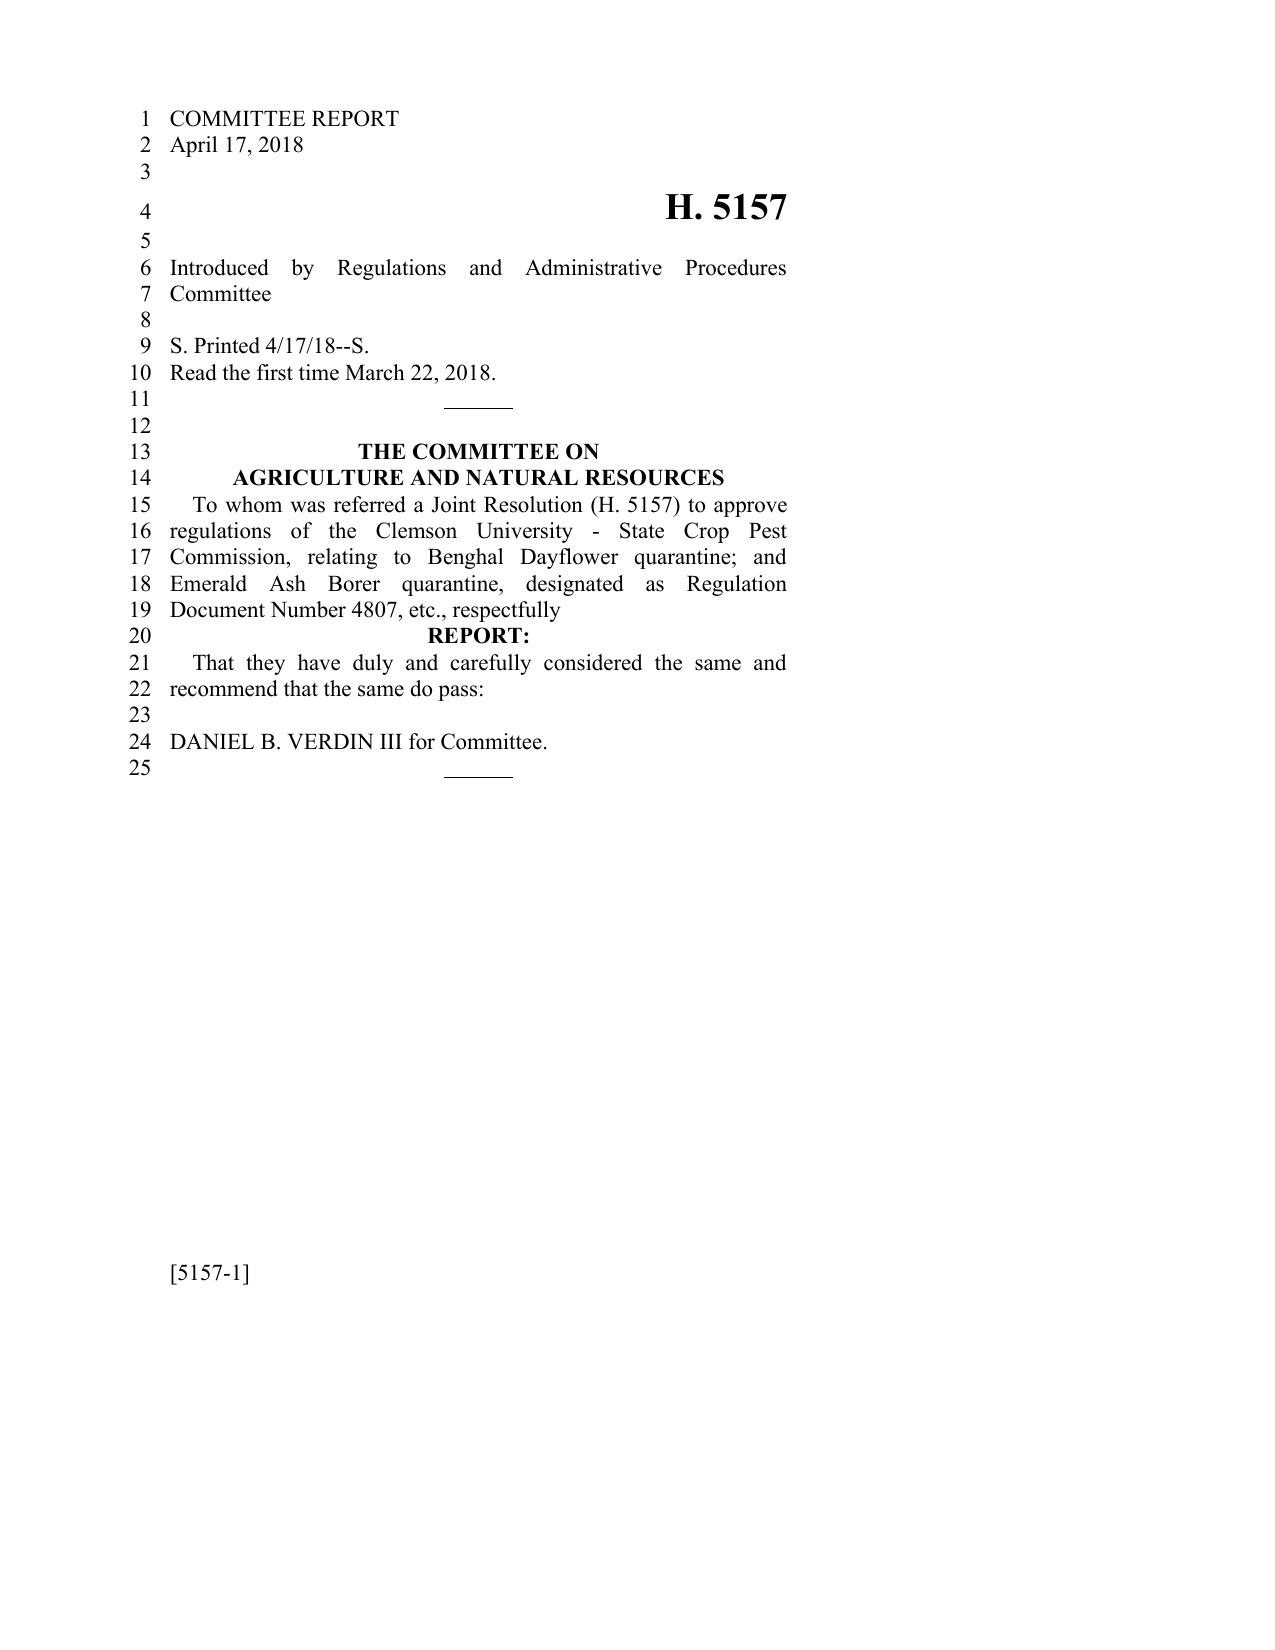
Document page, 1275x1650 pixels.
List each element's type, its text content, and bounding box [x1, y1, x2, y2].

text Introduced by Regulations and Administrative Procedures Committee [169, 253, 787, 306]
text DANIEL B. VERDIN III for Committee. [169, 728, 787, 754]
text Read the first time March 22, 2018. [169, 359, 787, 385]
text THE COMMITTEE ON [169, 438, 787, 464]
text AGRICULTURE AND NATURAL RESOURCES [169, 464, 787, 491]
text COMMITTEE REPORT [169, 105, 787, 131]
text H. 5157 [169, 184, 787, 227]
text To whom was referred a Joint Resolution (H. 5157) to approve regulations of the Clemson University - State Crop Pest Commission, relating to Benghal Dayflower quarantine; and Emerald Ash Borer quarantine, designated as Regulation Document Number 4807, etc., respectfully [169, 491, 787, 622]
text REPORT: [169, 622, 787, 649]
text That they have duly and carefully considered the same and recommend that the same do pass: [169, 649, 787, 702]
text S. Printed 4/17/18--S. [169, 333, 787, 359]
text April 17, 2018 [169, 131, 787, 158]
